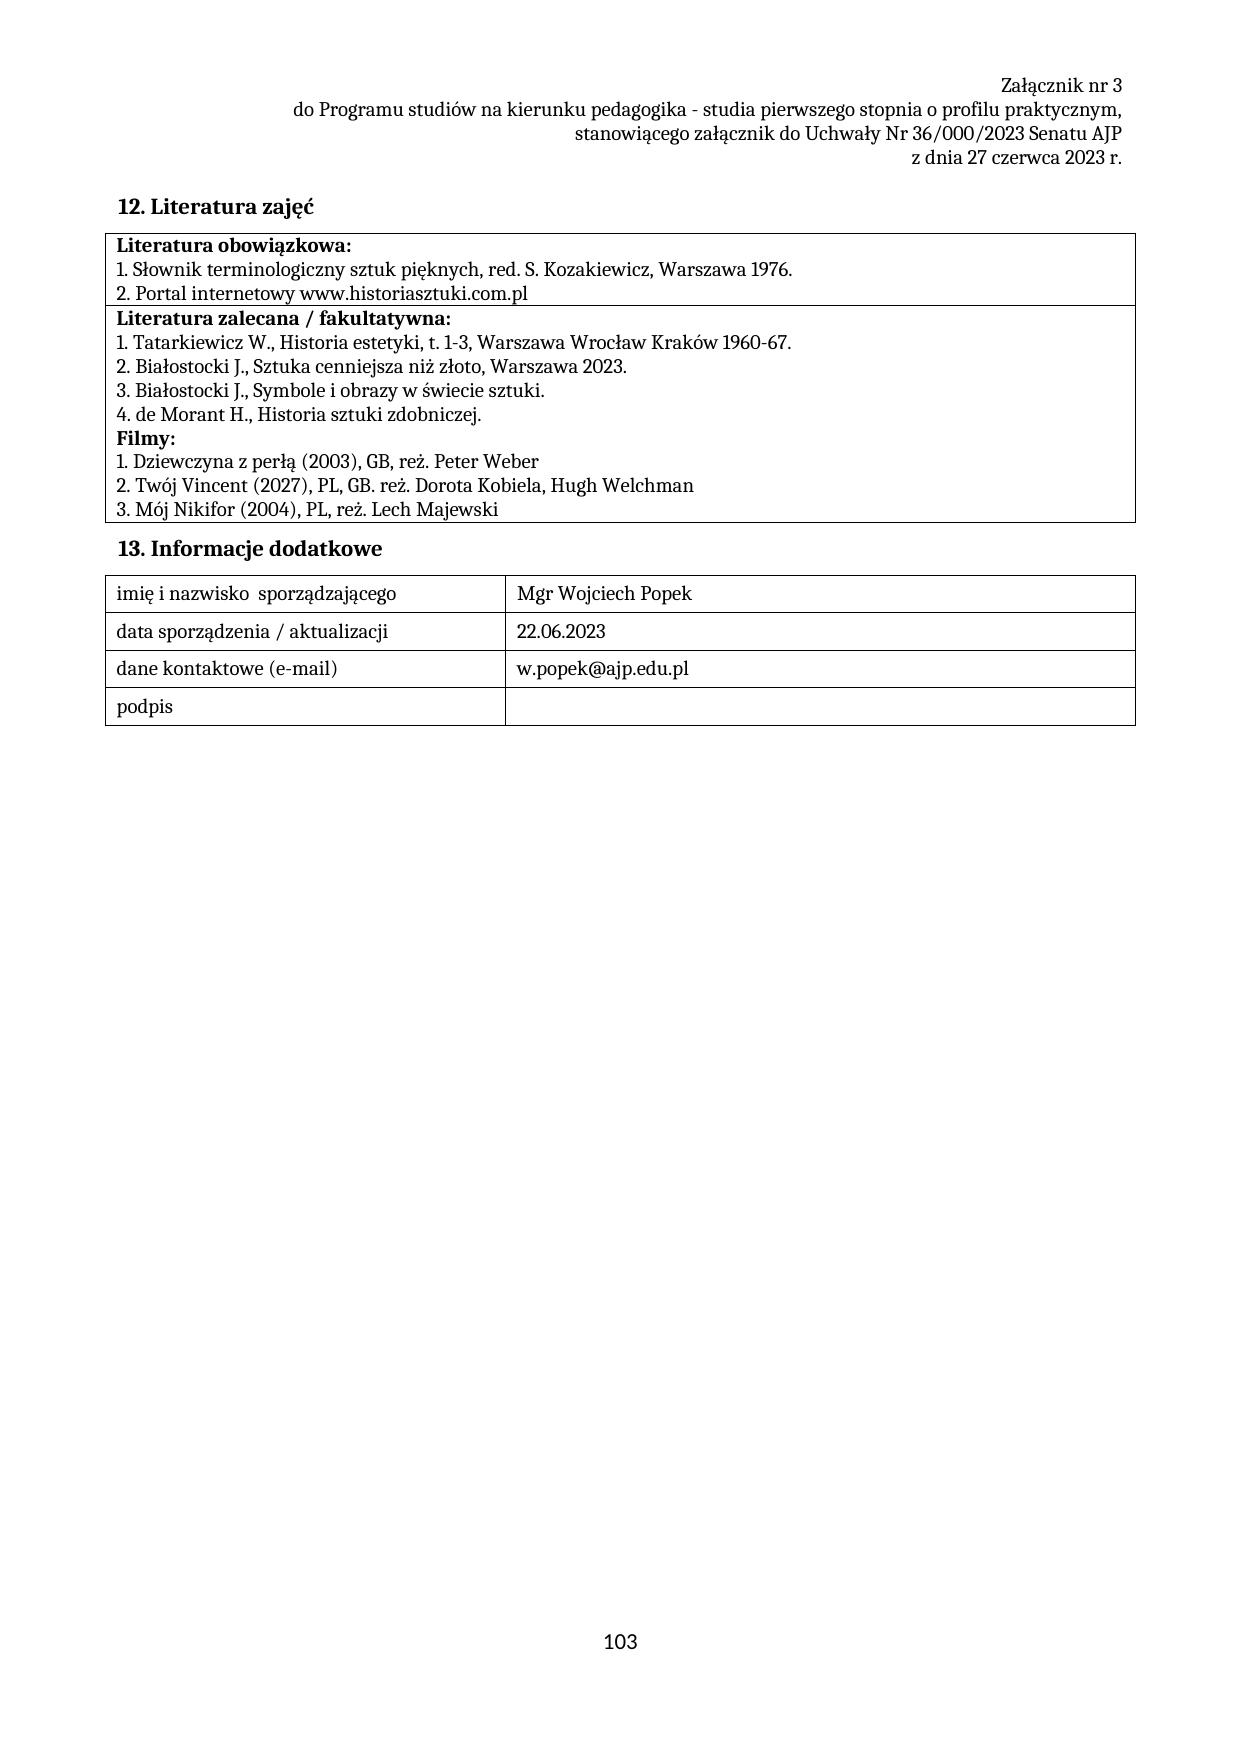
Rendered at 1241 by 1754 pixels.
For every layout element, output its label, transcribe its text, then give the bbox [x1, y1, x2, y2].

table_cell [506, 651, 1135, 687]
text 12. Literatura zajęć [118, 194, 1122, 220]
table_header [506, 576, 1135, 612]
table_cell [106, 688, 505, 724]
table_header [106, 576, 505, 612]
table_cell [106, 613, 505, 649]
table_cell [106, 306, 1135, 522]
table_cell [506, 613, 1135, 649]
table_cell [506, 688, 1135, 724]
text 13. Informacje dodatkowe [118, 536, 1122, 562]
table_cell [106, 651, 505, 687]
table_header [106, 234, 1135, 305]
